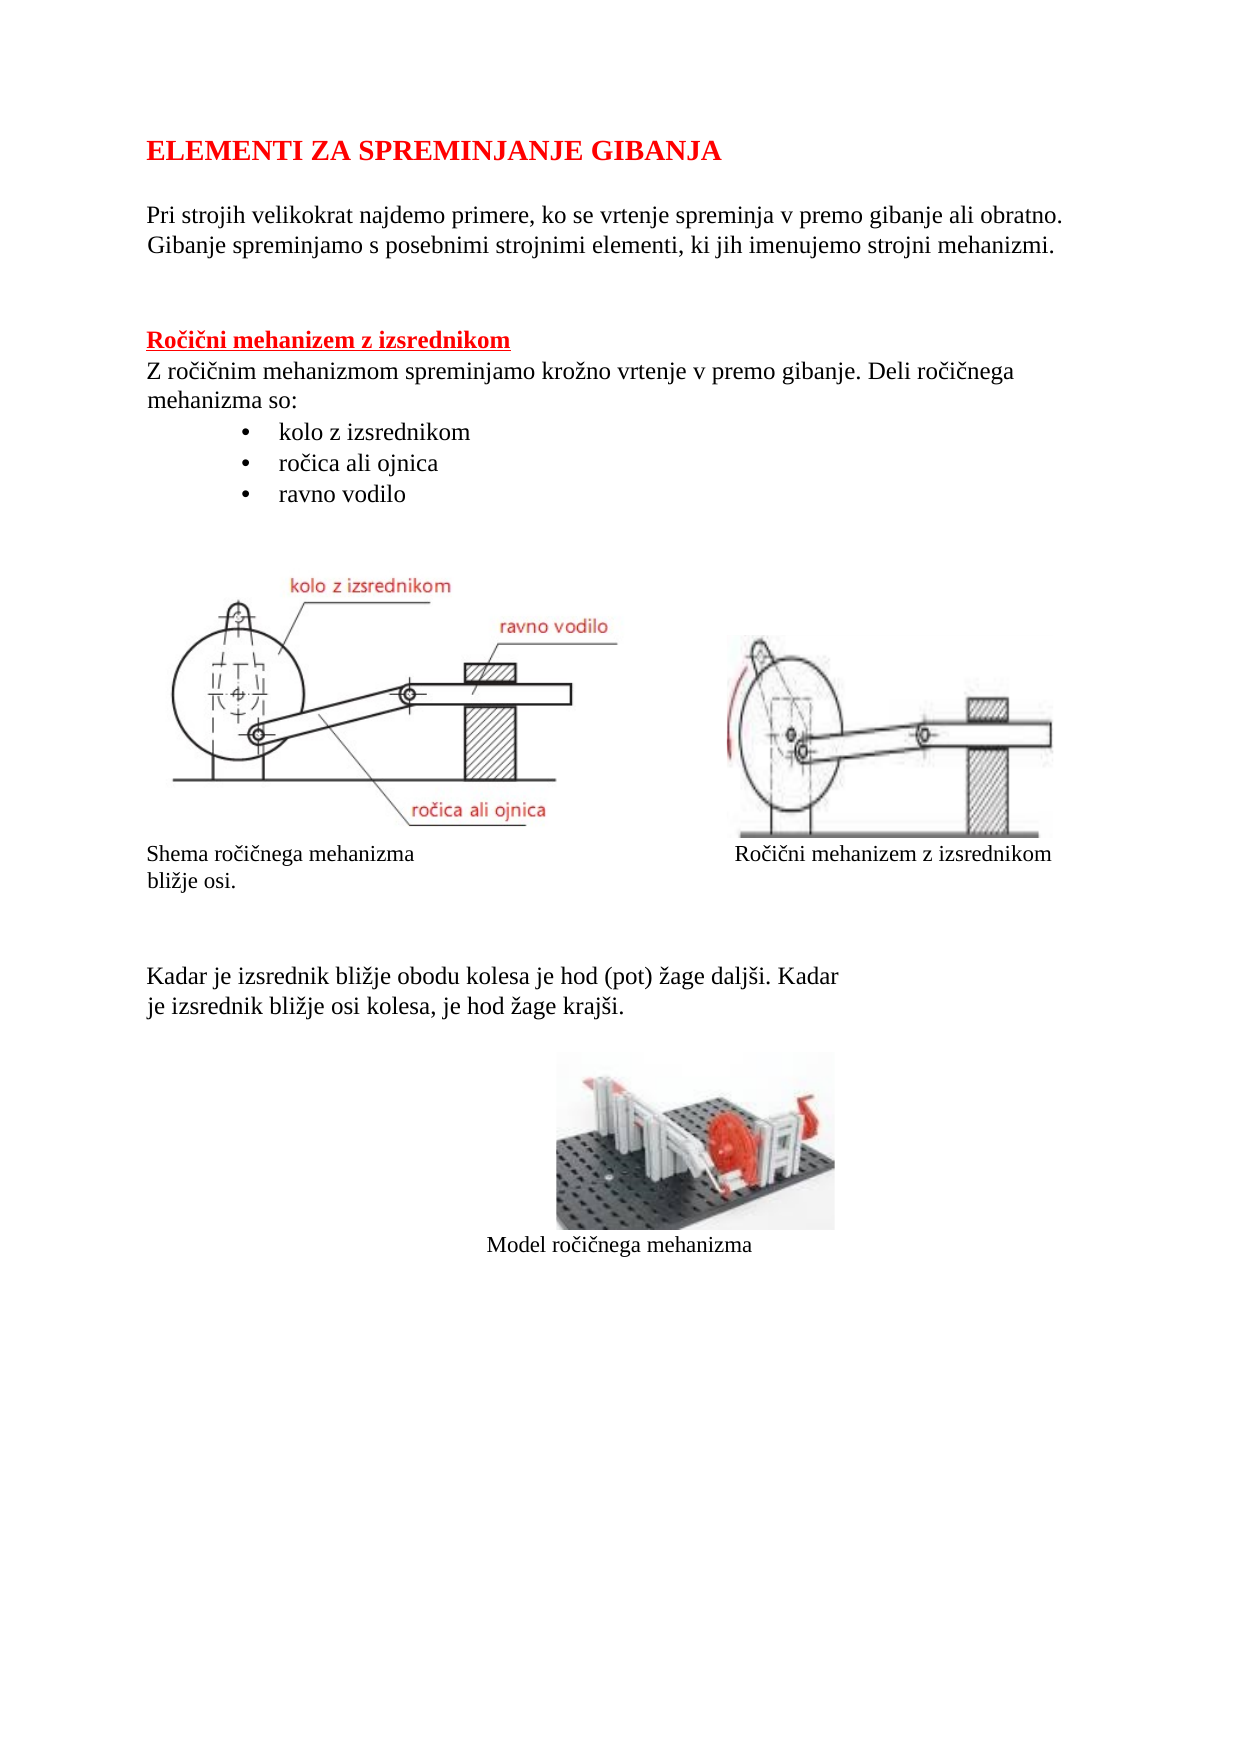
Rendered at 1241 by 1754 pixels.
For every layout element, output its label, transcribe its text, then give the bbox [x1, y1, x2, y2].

subtitle ELEMENTI ZA SPREMINJANJE GIBANJA [146, 133, 1240, 166]
list kolo z izsrednikom [241, 417, 1097, 445]
text Model ročičnega mehanizma [146, 1232, 1093, 1258]
picture [556, 1052, 835, 1230]
text Shema ročičnega mehanizma Ročični mehanizem z izsrednikom bližje osi. [146, 840, 1093, 894]
text Pri strojih velikokrat najdemo primere, ko se vrtenje spreminja v premo gibanje ali obratno. Gibanje spreminjamo s posebnimi strojnimi elementi, ki jih imenujemo strojni mehanizmi. [146, 200, 1097, 258]
list ročica ali ojnica [241, 448, 1097, 476]
picture [147, 540, 627, 838]
picture [726, 635, 1054, 838]
text Z ročičnim mehanizmom spreminjamo krožno vrtenje v premo gibanje. Deli ročičnega mehanizma so: [146, 356, 1097, 414]
list ravno vodilo [241, 479, 1097, 507]
text Kadar je izsrednik bližje obodu kolesa je hod (pot) žage daljši. Kadar je izsrednik bližje osi kolesa, je hod žage krajši. [146, 961, 840, 1019]
subtitle Ročični mehanizem z izsrednikom [146, 325, 1240, 354]
